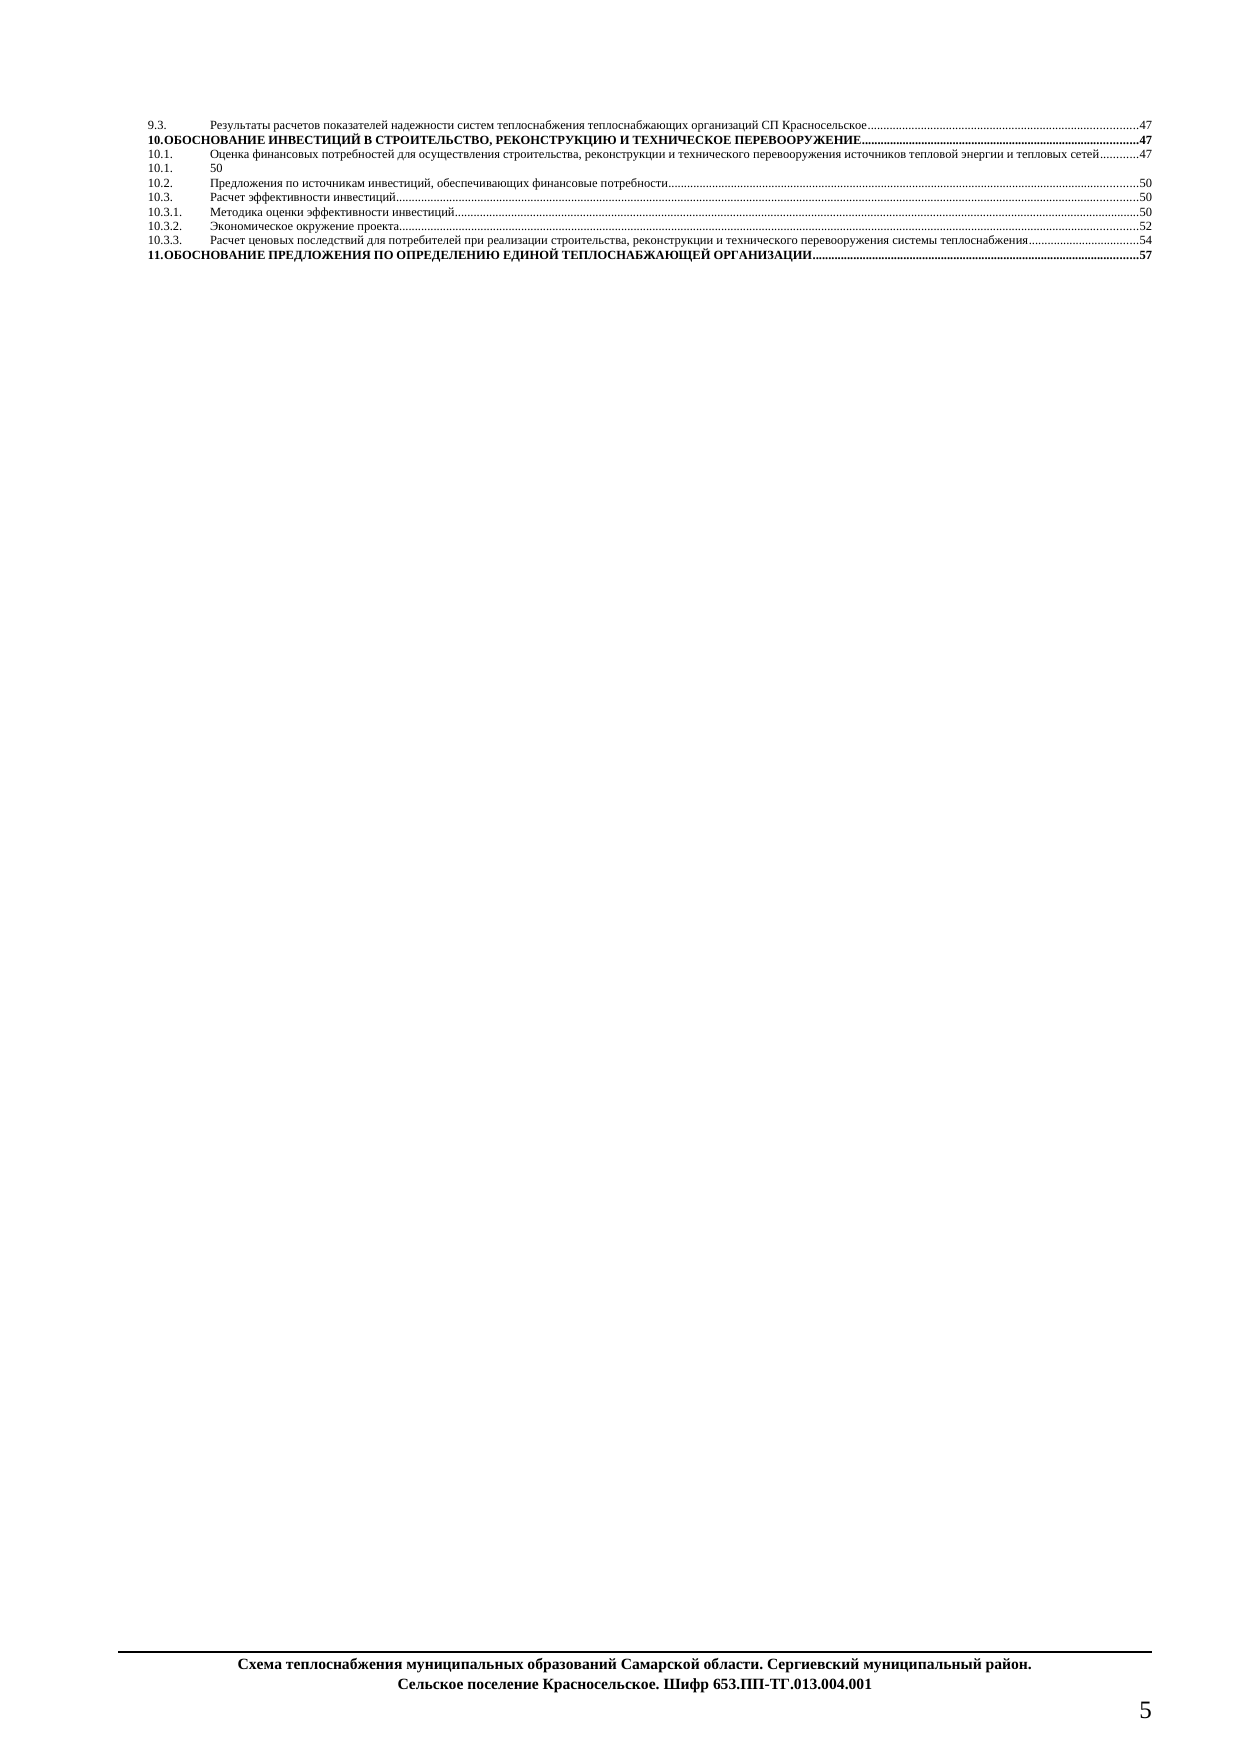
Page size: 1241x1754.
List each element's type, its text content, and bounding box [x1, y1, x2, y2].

text 10.1. Оценка финансовых потребностей для осуществления строительства, реконструкции и технического перевооружения источников тепловой энергии и тепловых сетей 47 [118, 147, 1152, 161]
text 10.1. 50 [118, 161, 1152, 176]
text 10.3.3. Расчет ценовых последствий для потребителей при реализации строительства, реконструкции и технического перевооружения системы теплоснабжения 54 [118, 233, 1152, 247]
text 10.2. Предложения по источникам инвестиций, обеспечивающих финансовые потребности 50 [118, 176, 1152, 190]
text 11. ОБОСНОВАНИЕ ПРЕДЛОЖЕНИЯ ПО ОПРЕДЕЛЕНИЮ ЕДИНОЙ ТЕПЛОСНАБЖАЮЩЕЙ ОРГАНИЗАЦИИ 57 [118, 247, 1152, 262]
text 10.3.2. Экономическое окружение проекта 52 [118, 219, 1152, 233]
text 10.3. Расчет эффективности инвестиций 50 [118, 190, 1152, 204]
text 9.3. Результаты расчетов показателей надежности систем теплоснабжения теплоснабжающих организаций СП Красносельское 47 [118, 118, 1152, 132]
text 10. ОБОСНОВАНИЕ ИНВЕСТИЦИЙ В СТРОИТЕЛЬСТВО, РЕКОНСТРУКЦИЮ И ТЕХНИЧЕСКОЕ ПЕРЕВООРУЖЕНИЕ 47 [118, 132, 1152, 147]
text 10.3.1. Методика оценки эффективности инвестиций 50 [118, 204, 1152, 219]
